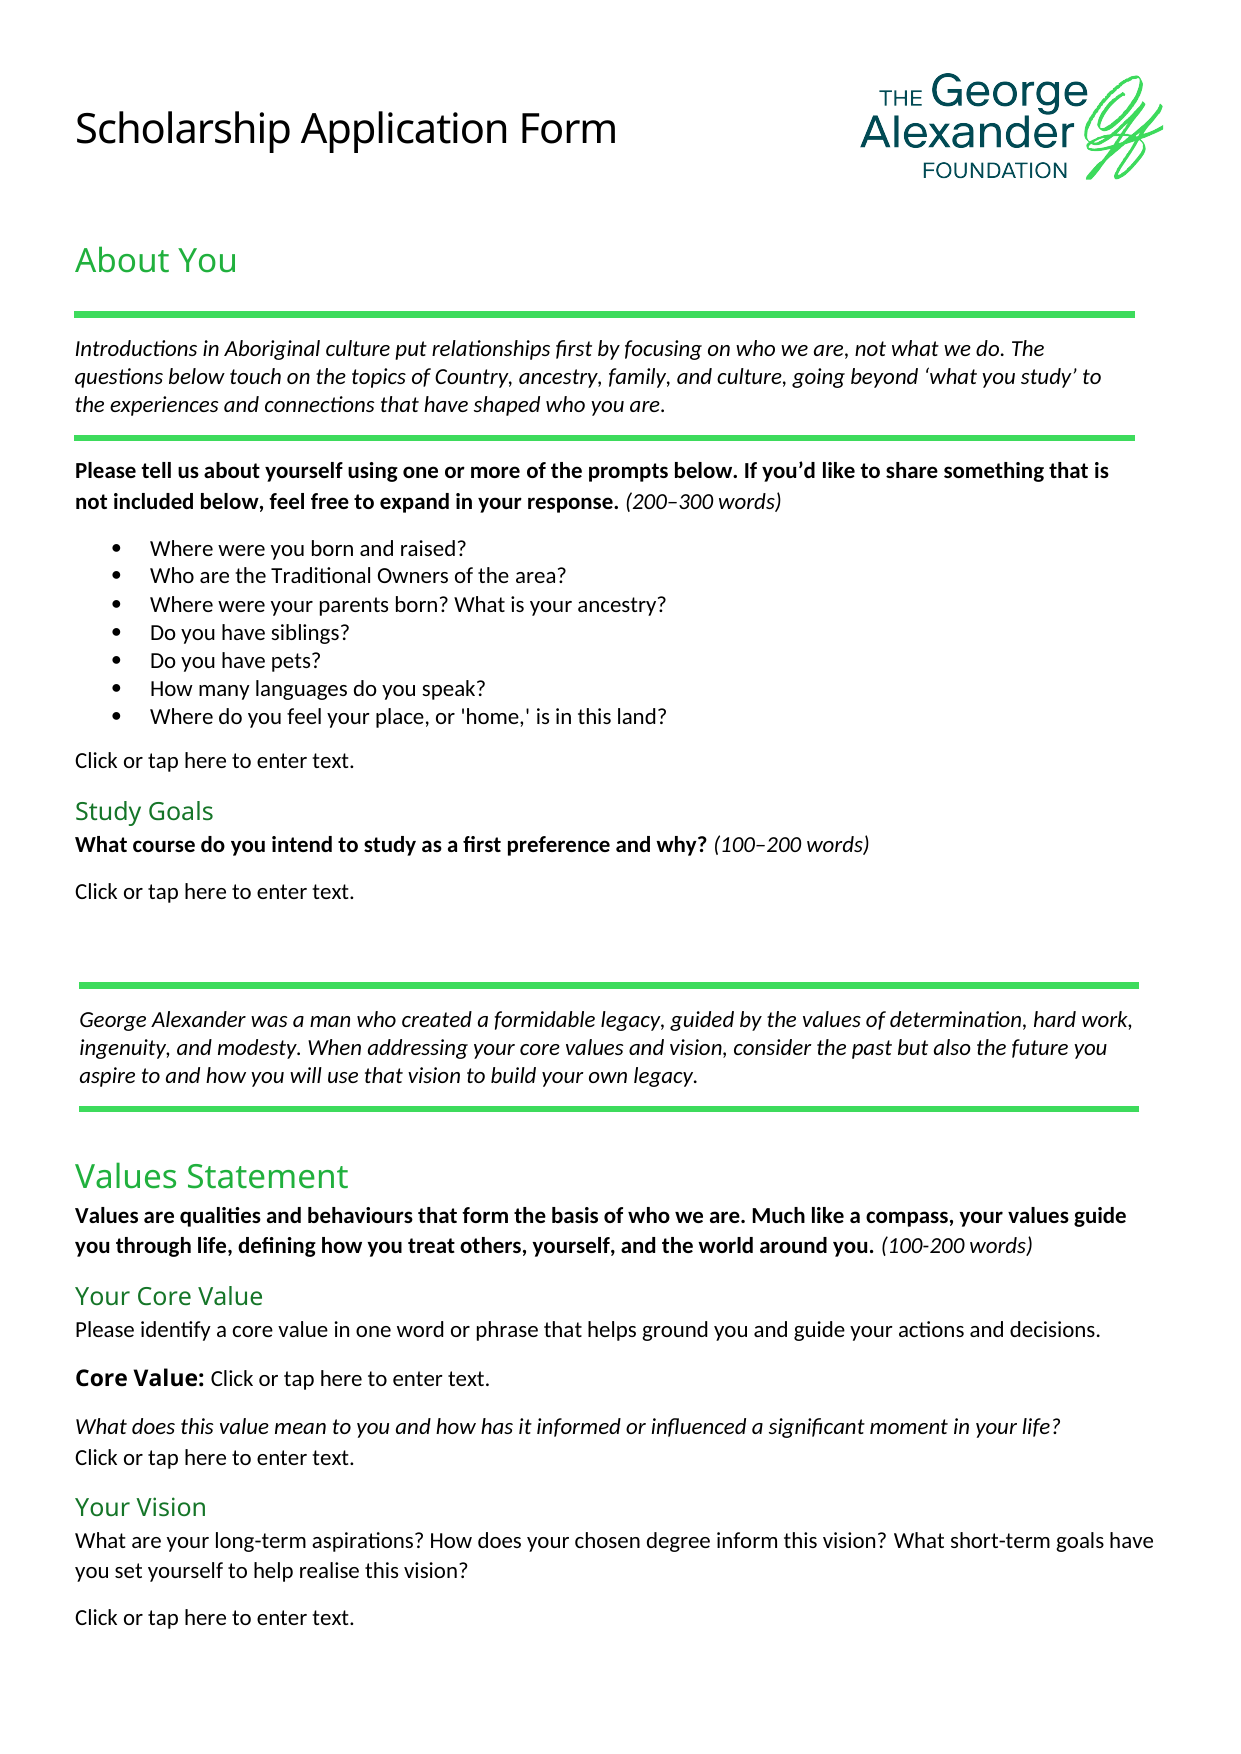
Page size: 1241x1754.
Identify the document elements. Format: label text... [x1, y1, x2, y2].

list Where were your parents born? What is your ancestry?​ [112, 590, 1165, 618]
text What course do you intend to study as a first preference and why? (100–200 words) [75, 830, 1165, 858]
list How many languages do you speak?​ [112, 674, 1165, 702]
subtitle Study Goals [75, 793, 1165, 827]
list Do you have siblings? ​ [112, 618, 1165, 646]
subtitle About You [75, 237, 1165, 282]
subtitle Your Vision [75, 1489, 1165, 1524]
text Please tell us about yourself using one or more of the prompts below. If you’d like to share something that is not included below, feel free to expand in your response.​ (200–300 words) [75, 286, 1165, 515]
text Core Value: [75, 1362, 1165, 1393]
subtitle Values Statement [75, 932, 1165, 1198]
list Who are the Traditional Owners of the area?​ [112, 562, 1165, 590]
subtitle Your Core Value [75, 1278, 1165, 1312]
text Values are qualities and behaviours that form the basis of who we are. Much like a compass, your values guide you through life, defining how you treat others, yourself, and the world around you. (100-200 words) [75, 1201, 1165, 1259]
text What does this value mean to you and how has it informed or influenced a significant moment in your life? [75, 1412, 1165, 1441]
text What are your long-term aspirations? How does your chosen degree inform this vision? What short-term goals have you set yourself to help realise this vision? [75, 1526, 1165, 1584]
list Where do you feel your place, or 'home,' is in this land?​ [112, 702, 1165, 730]
list Do you have pets?​ [112, 646, 1165, 674]
picture [860, 73, 1163, 180]
text Please identify a core value in one word or phrase that helps ground you and guide your actions and decisions. [75, 1315, 1165, 1343]
list Where were you born and raised?​ [112, 534, 1165, 562]
